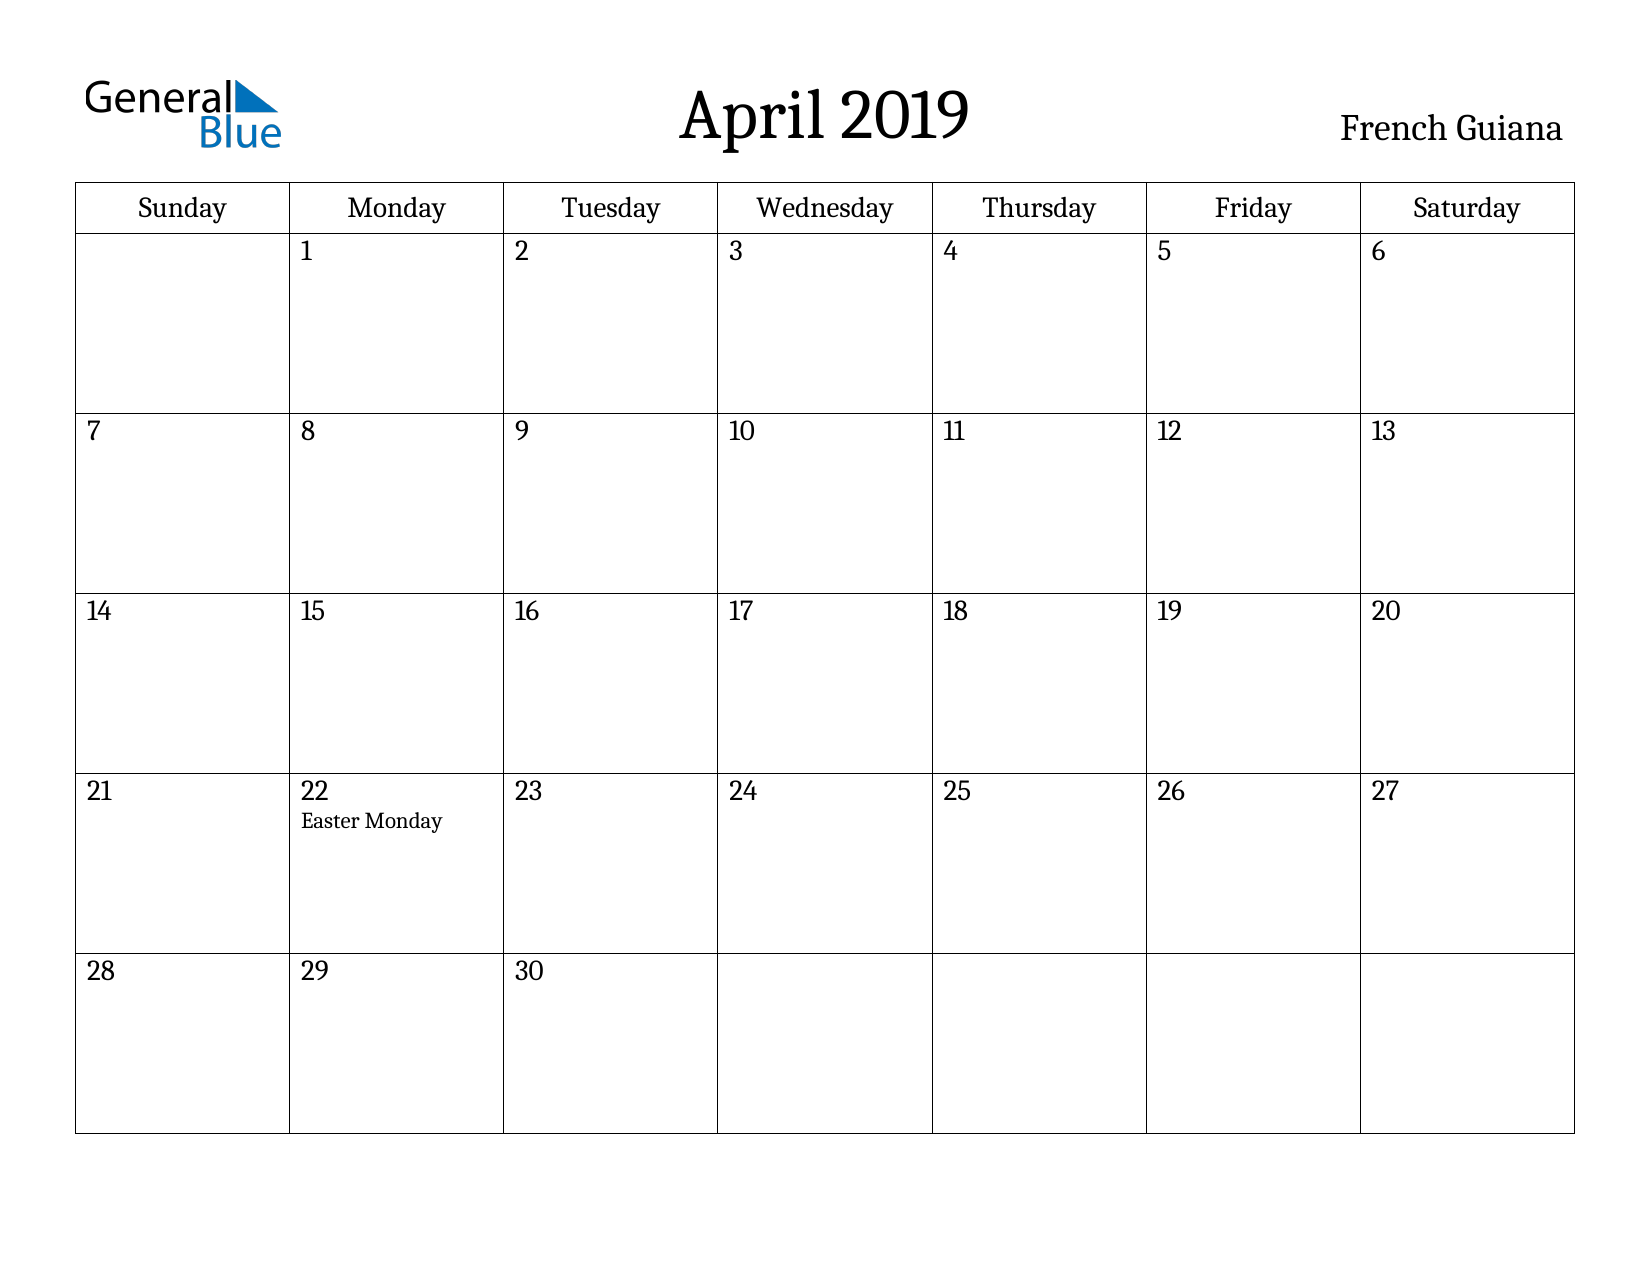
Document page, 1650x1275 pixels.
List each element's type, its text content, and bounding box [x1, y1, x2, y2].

table_cell [504, 808, 717, 953]
table_cell Friday [1147, 183, 1360, 233]
table_cell 17 [718, 594, 932, 627]
table_cell [933, 448, 1146, 593]
table_cell 15 [290, 594, 503, 627]
table_cell 12 [1147, 414, 1360, 447]
table_cell [933, 267, 1146, 413]
table_cell [933, 988, 1146, 1133]
table_cell [290, 627, 503, 773]
table_cell 1 [290, 234, 503, 267]
table_cell [76, 627, 289, 773]
table_cell [1147, 808, 1360, 953]
table_cell Sunday [76, 183, 289, 233]
table_cell [1361, 627, 1574, 773]
table_cell 3 [718, 234, 932, 267]
table_cell [1361, 267, 1574, 413]
table_cell 7 [76, 414, 289, 447]
table_cell [718, 448, 932, 593]
table_cell [504, 988, 717, 1133]
table_cell [718, 988, 932, 1133]
table_cell [1361, 448, 1574, 593]
table_cell Saturday [1361, 183, 1574, 233]
table_header French Guiana [1146, 75, 1574, 182]
table_cell 19 [1147, 594, 1360, 627]
table_cell [1147, 954, 1360, 987]
table_cell 26 [1147, 774, 1360, 807]
table_cell [76, 234, 289, 267]
table_cell 21 [76, 774, 289, 807]
table_cell 5 [1147, 234, 1360, 267]
table_cell 28 [76, 954, 289, 987]
table_cell 27 [1361, 774, 1574, 807]
table_cell 13 [1361, 414, 1574, 447]
table_cell [718, 954, 932, 987]
table_cell 2 [504, 234, 717, 267]
table_cell [76, 808, 289, 953]
table_cell Easter Monday [290, 808, 503, 953]
table_cell Monday [290, 183, 503, 233]
table_cell 18 [933, 594, 1146, 627]
table_cell [290, 988, 503, 1133]
table_cell [76, 448, 289, 593]
table_cell [1147, 267, 1360, 413]
table_cell [290, 267, 503, 413]
table_cell 10 [718, 414, 932, 447]
table_cell 24 [718, 774, 932, 807]
table_cell 4 [933, 234, 1146, 267]
table_cell 20 [1361, 594, 1574, 627]
table_cell [504, 627, 717, 773]
table_header April 2019 [504, 75, 1146, 182]
table_cell Tuesday [504, 183, 717, 233]
table_cell 23 [504, 774, 717, 807]
table_cell [933, 627, 1146, 773]
table_cell [718, 808, 932, 953]
table_cell [933, 808, 1146, 953]
table_cell 6 [1361, 234, 1574, 267]
table_cell [1361, 954, 1574, 987]
table_cell [1147, 988, 1360, 1133]
table_cell 9 [504, 414, 717, 447]
table_cell 14 [76, 594, 289, 627]
table_cell [504, 448, 717, 593]
table_cell [1147, 627, 1360, 773]
table_cell Thursday [933, 183, 1146, 233]
table_cell [1361, 988, 1574, 1133]
table_cell [76, 988, 289, 1133]
table_cell 29 [290, 954, 503, 987]
table_cell 16 [504, 594, 717, 627]
table_cell 22 [290, 774, 503, 807]
table_cell 30 [504, 954, 717, 987]
picture [86, 80, 281, 148]
table_cell 25 [933, 774, 1146, 807]
table_cell [1361, 808, 1574, 953]
table_cell [718, 627, 932, 773]
table_cell [1147, 448, 1360, 593]
table_cell [290, 448, 503, 593]
table_cell 8 [290, 414, 503, 447]
table_cell [933, 954, 1146, 987]
table_cell [76, 267, 289, 413]
table_header [76, 75, 503, 182]
table_cell [504, 267, 717, 413]
table_cell 11 [933, 414, 1146, 447]
table_cell [718, 267, 932, 413]
table_cell Wednesday [718, 183, 932, 233]
